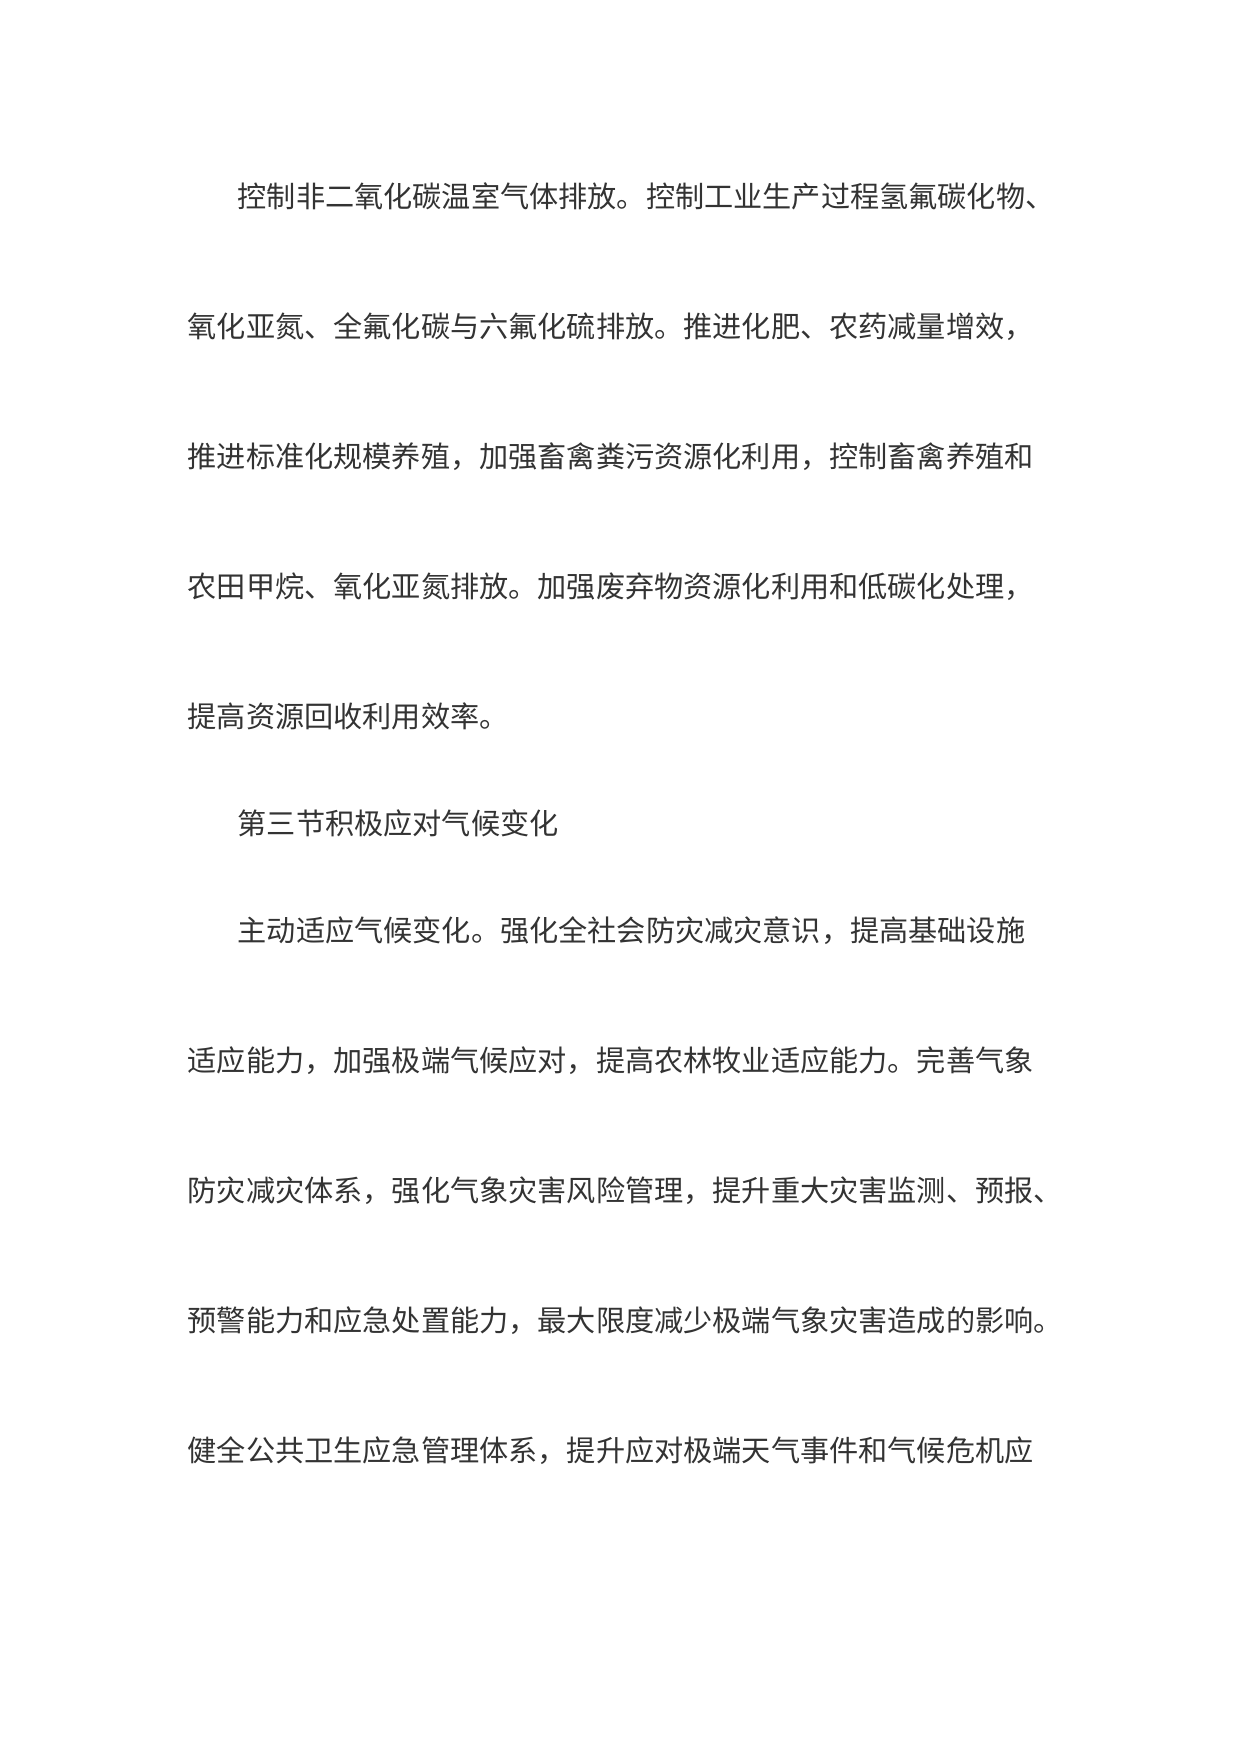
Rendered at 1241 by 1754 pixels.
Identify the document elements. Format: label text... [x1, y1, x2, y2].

text 控制非二氧化碳温室气体排放。控制工业生产过程氢氟碳化物、氧化亚氮、全氟化碳与六氟化硫排放。推进化肥、农药减量增效，推进标准化规模养殖，加强畜禽粪污资源化利用，控制畜禽养殖和农田甲烷、氧化亚氮排放。加强废弃物资源化利用和低碳化处理，提高资源回收利用效率。 [187, 162, 1053, 747]
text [187, 897, 1053, 1482]
text 第三节积极应对气候变化 [187, 789, 1053, 854]
